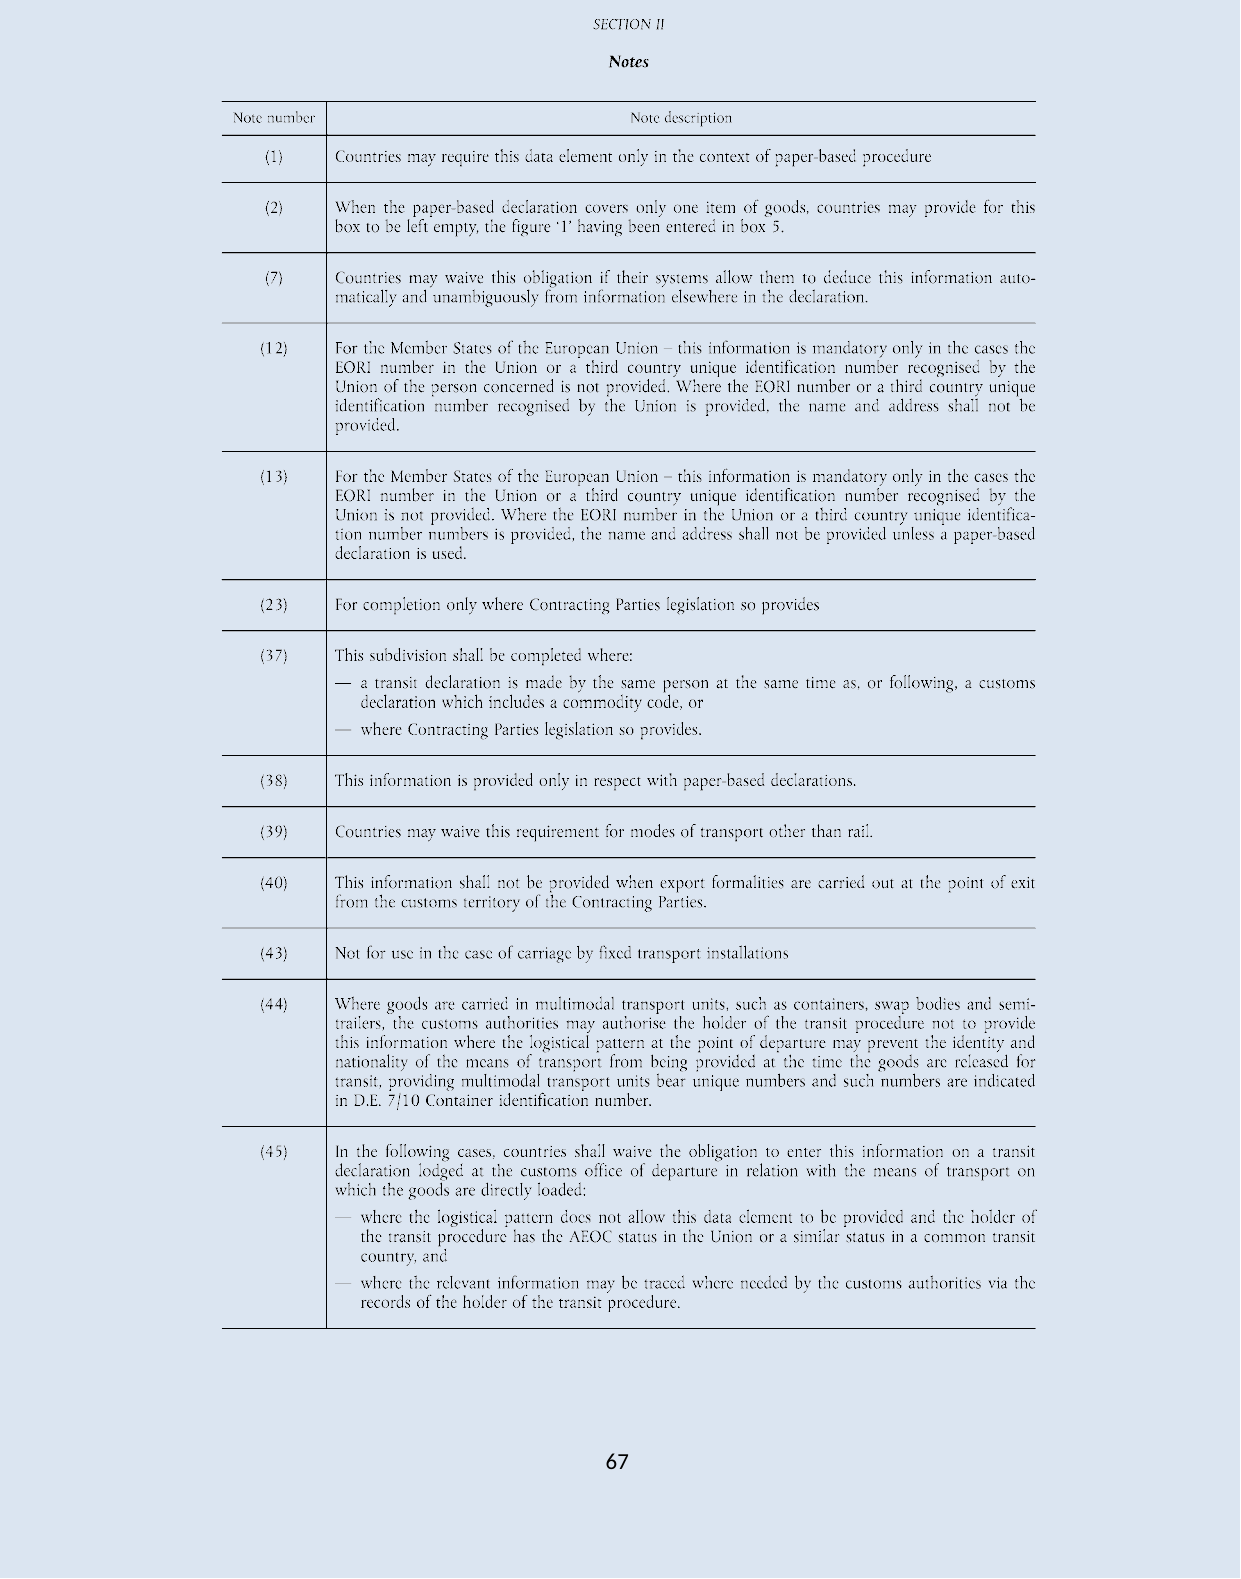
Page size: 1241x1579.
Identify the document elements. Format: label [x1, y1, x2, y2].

picture [136, 0, 1098, 1401]
